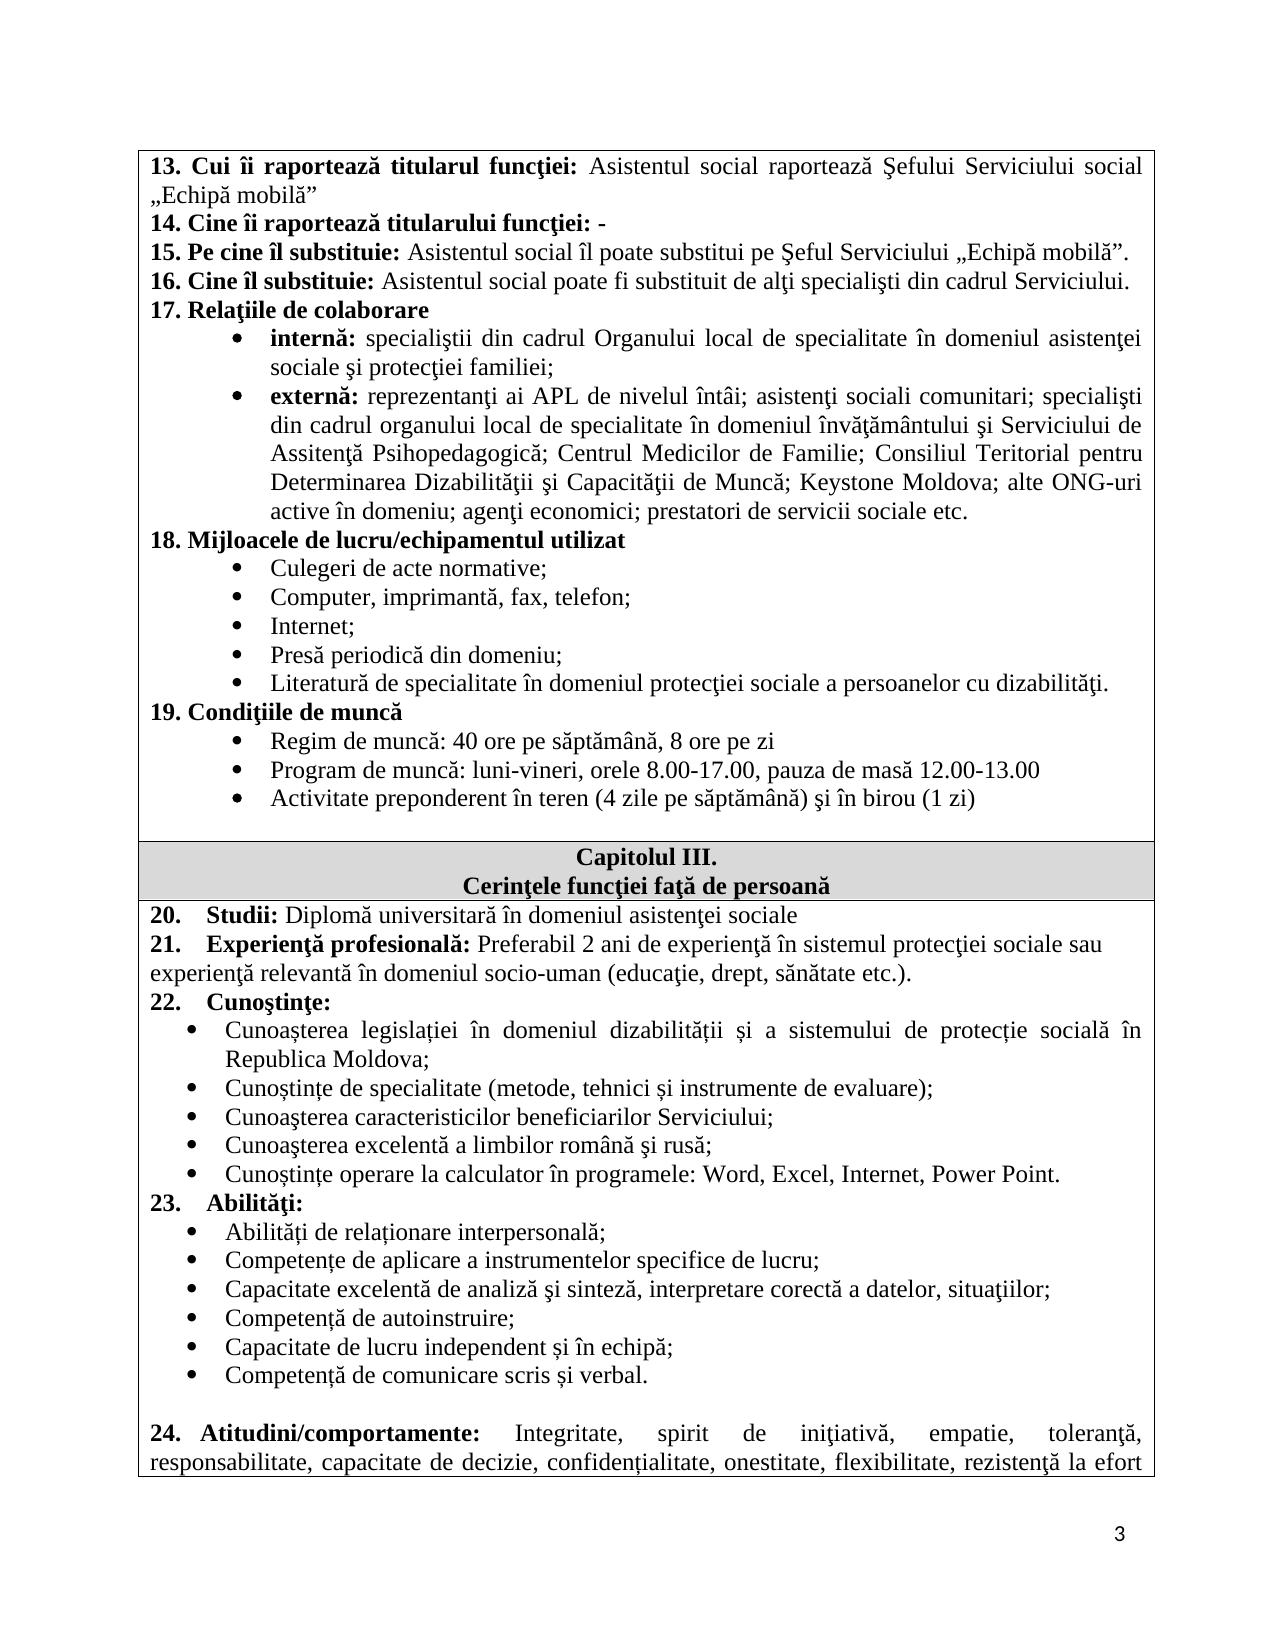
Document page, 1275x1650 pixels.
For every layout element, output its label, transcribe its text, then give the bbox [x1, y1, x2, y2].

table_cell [139, 901, 1154, 1476]
table_cell Capitolul III. Cerinţele funcţiei faţă de persoană [139, 842, 1154, 899]
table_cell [139, 151, 1154, 841]
